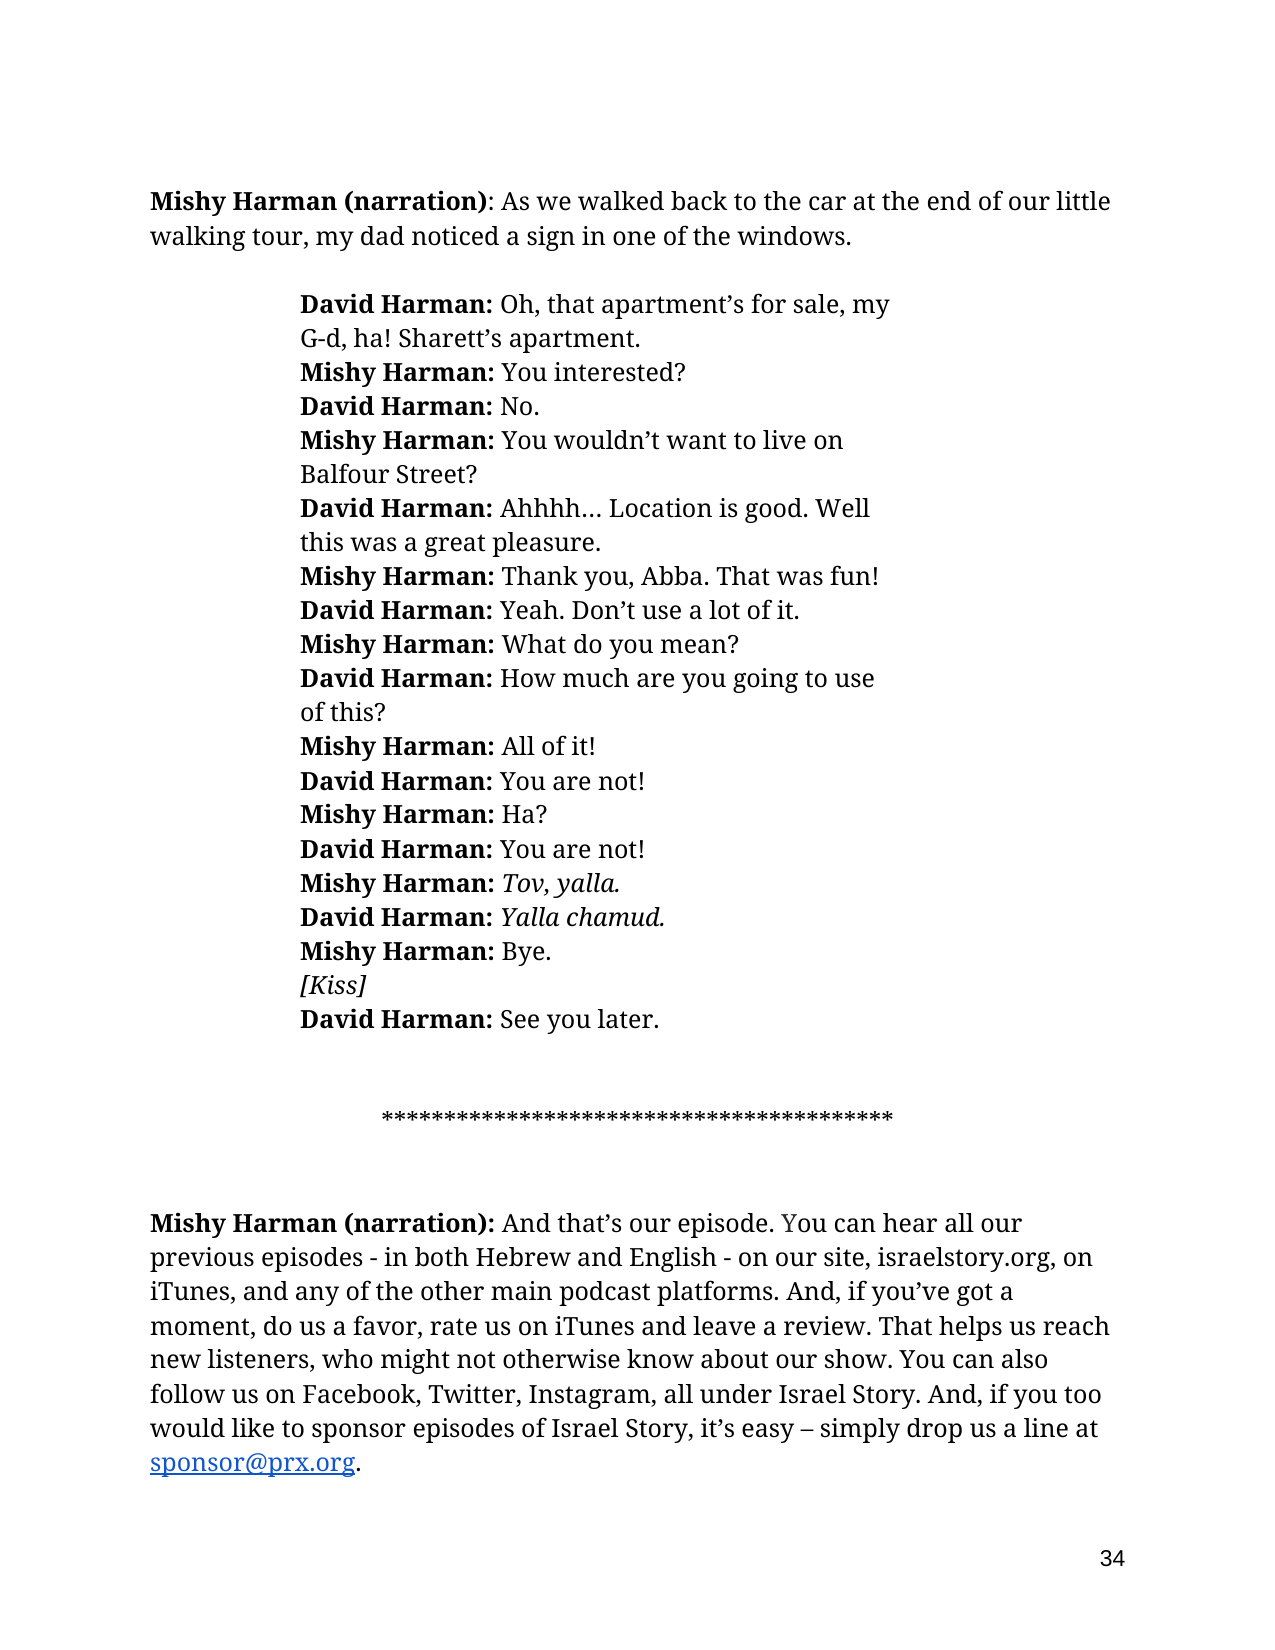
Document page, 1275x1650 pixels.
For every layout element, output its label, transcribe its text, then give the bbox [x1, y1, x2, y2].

text David Harman: How much are you going to use of this? [300, 661, 900, 729]
text Mishy Harman (narration): And that’s our episode. You can hear all our previous episodes - in both Hebrew and English - on our site, israelstory.org, on iTunes, and any of the other main podcast platforms. And, if you’ve got a moment, do us a favor, rate us on iTunes and leave a review. That helps us reach new listeners, who might not otherwise know about our show. You can also follow us on Facebook, Twitter, Instagram, all under Israel Story. And, if you too would like to sponsor episodes of Israel Story, it’s easy – simply drop us a line at sponsor@prx.org. [150, 1206, 1125, 1478]
text Mishy Harman: What do you mean? [300, 627, 900, 661]
text Mishy Harman: All of it! [300, 729, 900, 763]
text Mishy Harman: Bye. [300, 933, 900, 967]
text Mishy Harman: Tov, yalla. [300, 865, 900, 899]
text David Harman: No. [300, 388, 900, 422]
text Mishy Harman: Ha? [300, 797, 900, 831]
text Mishy Harman: Thank you, Abba. That was fun! [300, 559, 900, 593]
text ***************************************** [150, 1104, 1125, 1138]
text David Harman: See you later. [300, 1002, 900, 1036]
text Mishy Harman (narration): As we walked back to the car at the end of our little walking tour, my dad noticed a sign in one of the windows. [150, 184, 1125, 252]
text Mishy Harman: You interested? [300, 354, 900, 388]
text David Harman: You are not! [300, 763, 900, 797]
text David Harman: Yeah. Don’t use a lot of it. [300, 593, 900, 627]
text David Harman: Yalla chamud. [300, 899, 900, 933]
text David Harman: Ahhhh… Location is good. Well this was a great pleasure. [300, 491, 900, 559]
text [Kiss] [300, 967, 900, 1002]
text David Harman: You are not! [300, 831, 900, 865]
text Mishy Harman: You wouldn’t want to live on Balfour Street? [300, 422, 900, 491]
text David Harman: Oh, that apartment’s for sale, my G-d, ha! Sharett’s apartment. [300, 286, 900, 354]
